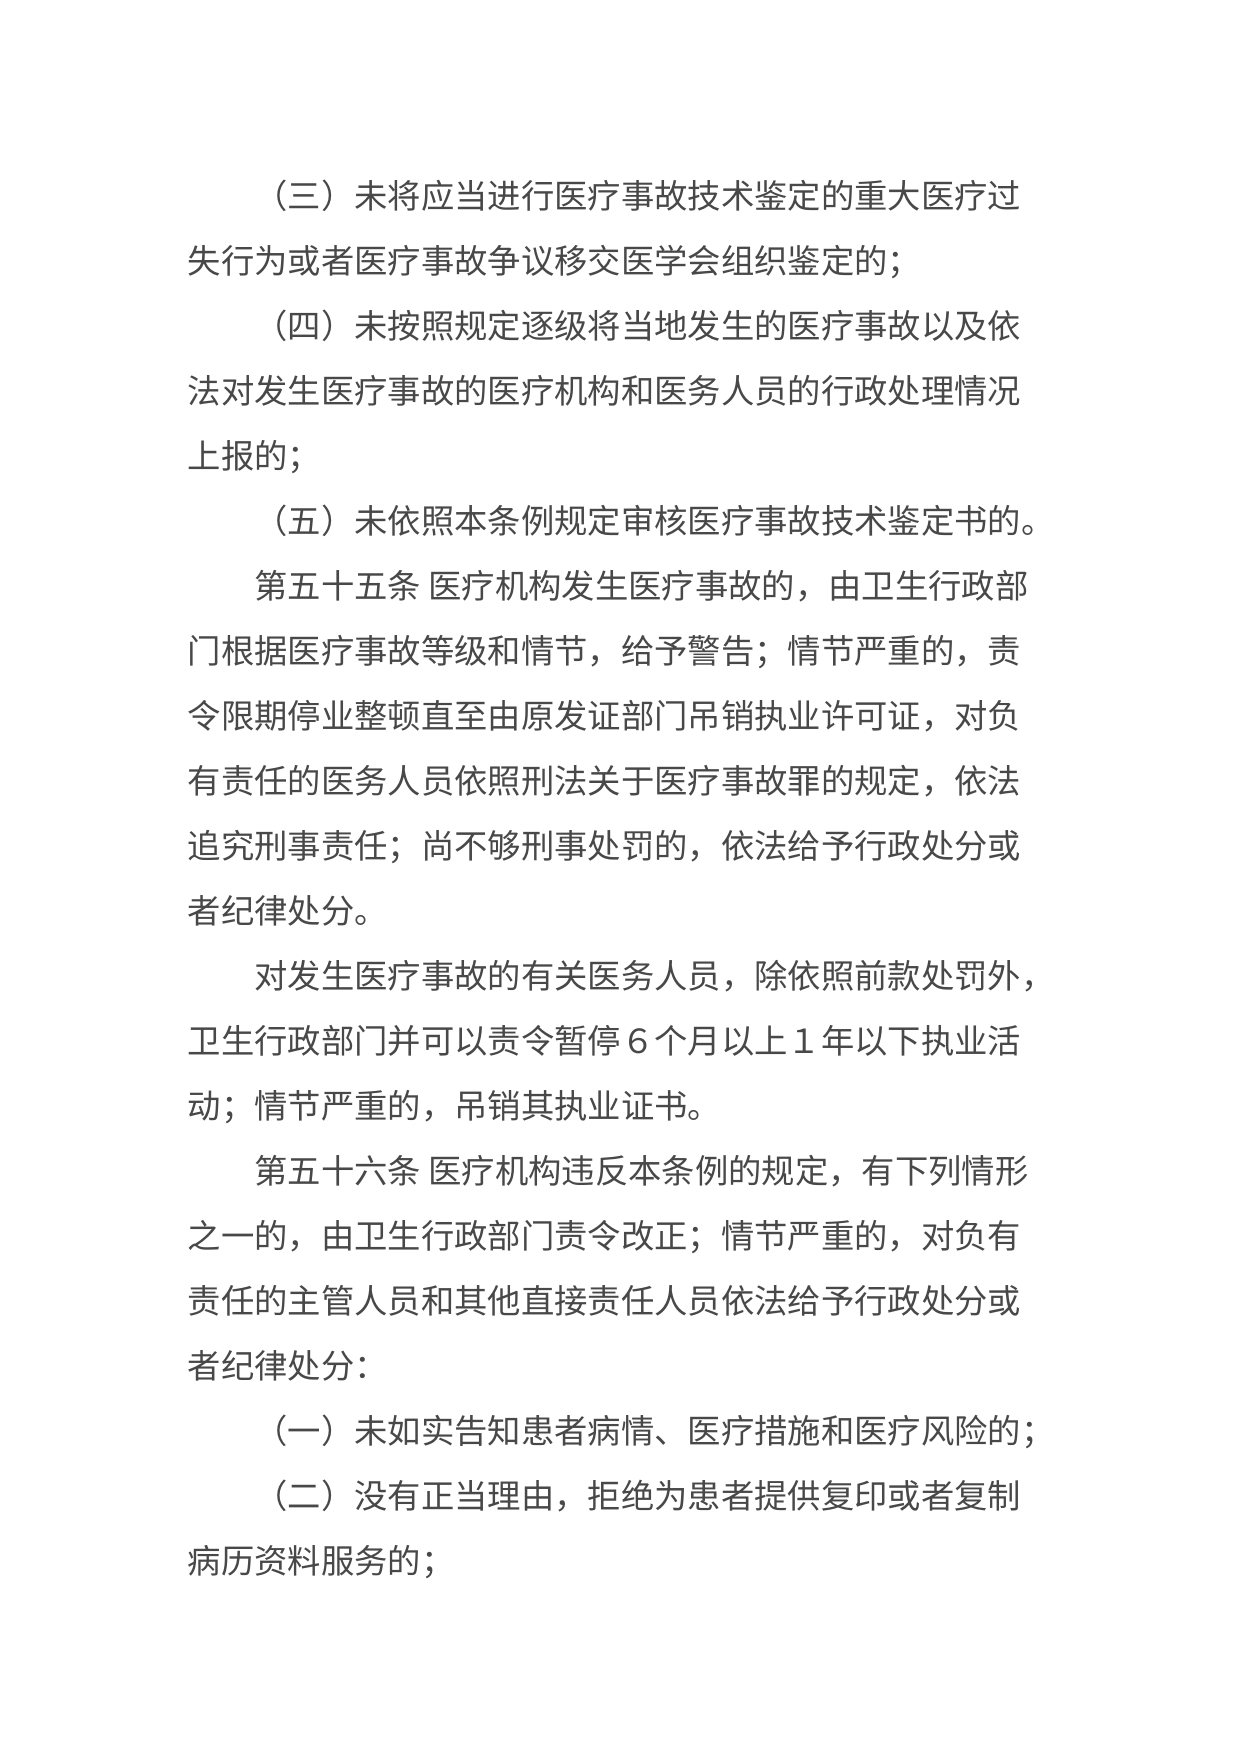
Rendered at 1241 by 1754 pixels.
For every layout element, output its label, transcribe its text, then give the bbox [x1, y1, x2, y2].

text （一）未如实告知患者病情、医疗措施和医疗风险的； [187, 1397, 1053, 1462]
text （三）未将应当进行医疗事故技术鉴定的重大医疗过失行为或者医疗事故争议移交医学会组织鉴定的； [187, 162, 1053, 292]
text 对发生医疗事故的有关医务人员，除依照前款处罚外，卫生行政部门并可以责令暂停６个月以上１年以下执业活动；情节严重的，吊销其执业证书。 [187, 942, 1053, 1137]
text （五）未依照本条例规定审核医疗事故技术鉴定书的。 [187, 487, 1053, 552]
text （二）没有正当理由，拒绝为患者提供复印或者复制病历资料服务的； [187, 1462, 1053, 1592]
text 第五十五条 医疗机构发生医疗事故的，由卫生行政部门根据医疗事故等级和情节，给予警告；情节严重的，责令限期停业整顿直至由原发证部门吊销执业许可证，对负有责任的医务人员依照刑法关于医疗事故罪的规定，依法追究刑事责任；尚不够刑事处罚的，依法给予行政处分或者纪律处分。 [187, 552, 1053, 942]
text （四）未按照规定逐级将当地发生的医疗事故以及依法对发生医疗事故的医疗机构和医务人员的行政处理情况上报的； [187, 292, 1053, 487]
text 第五十六条 医疗机构违反本条例的规定，有下列情形之一的，由卫生行政部门责令改正；情节严重的，对负有责任的主管人员和其他直接责任人员依法给予行政处分或者纪律处分： [187, 1137, 1053, 1397]
